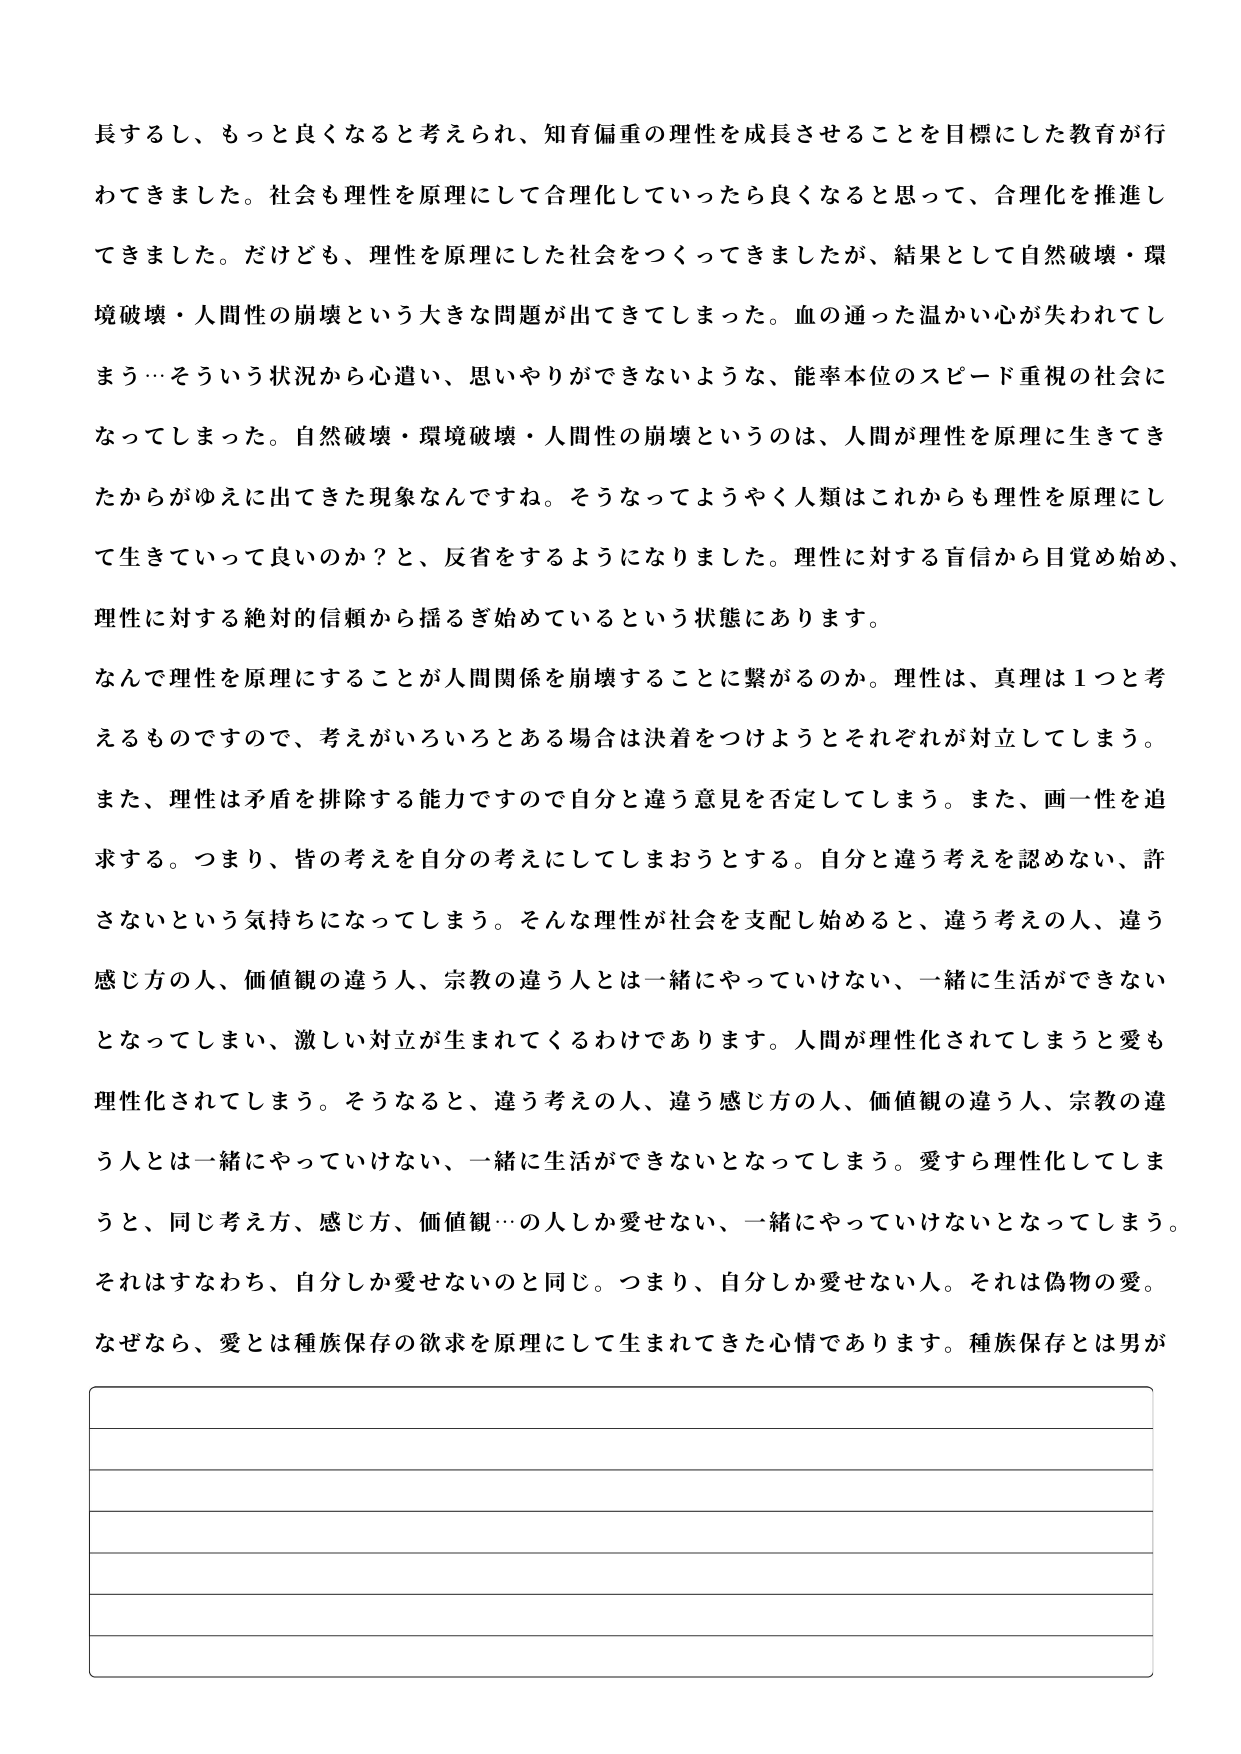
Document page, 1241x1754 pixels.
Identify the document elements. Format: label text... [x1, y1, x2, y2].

picture [88, 1386, 1154, 1678]
